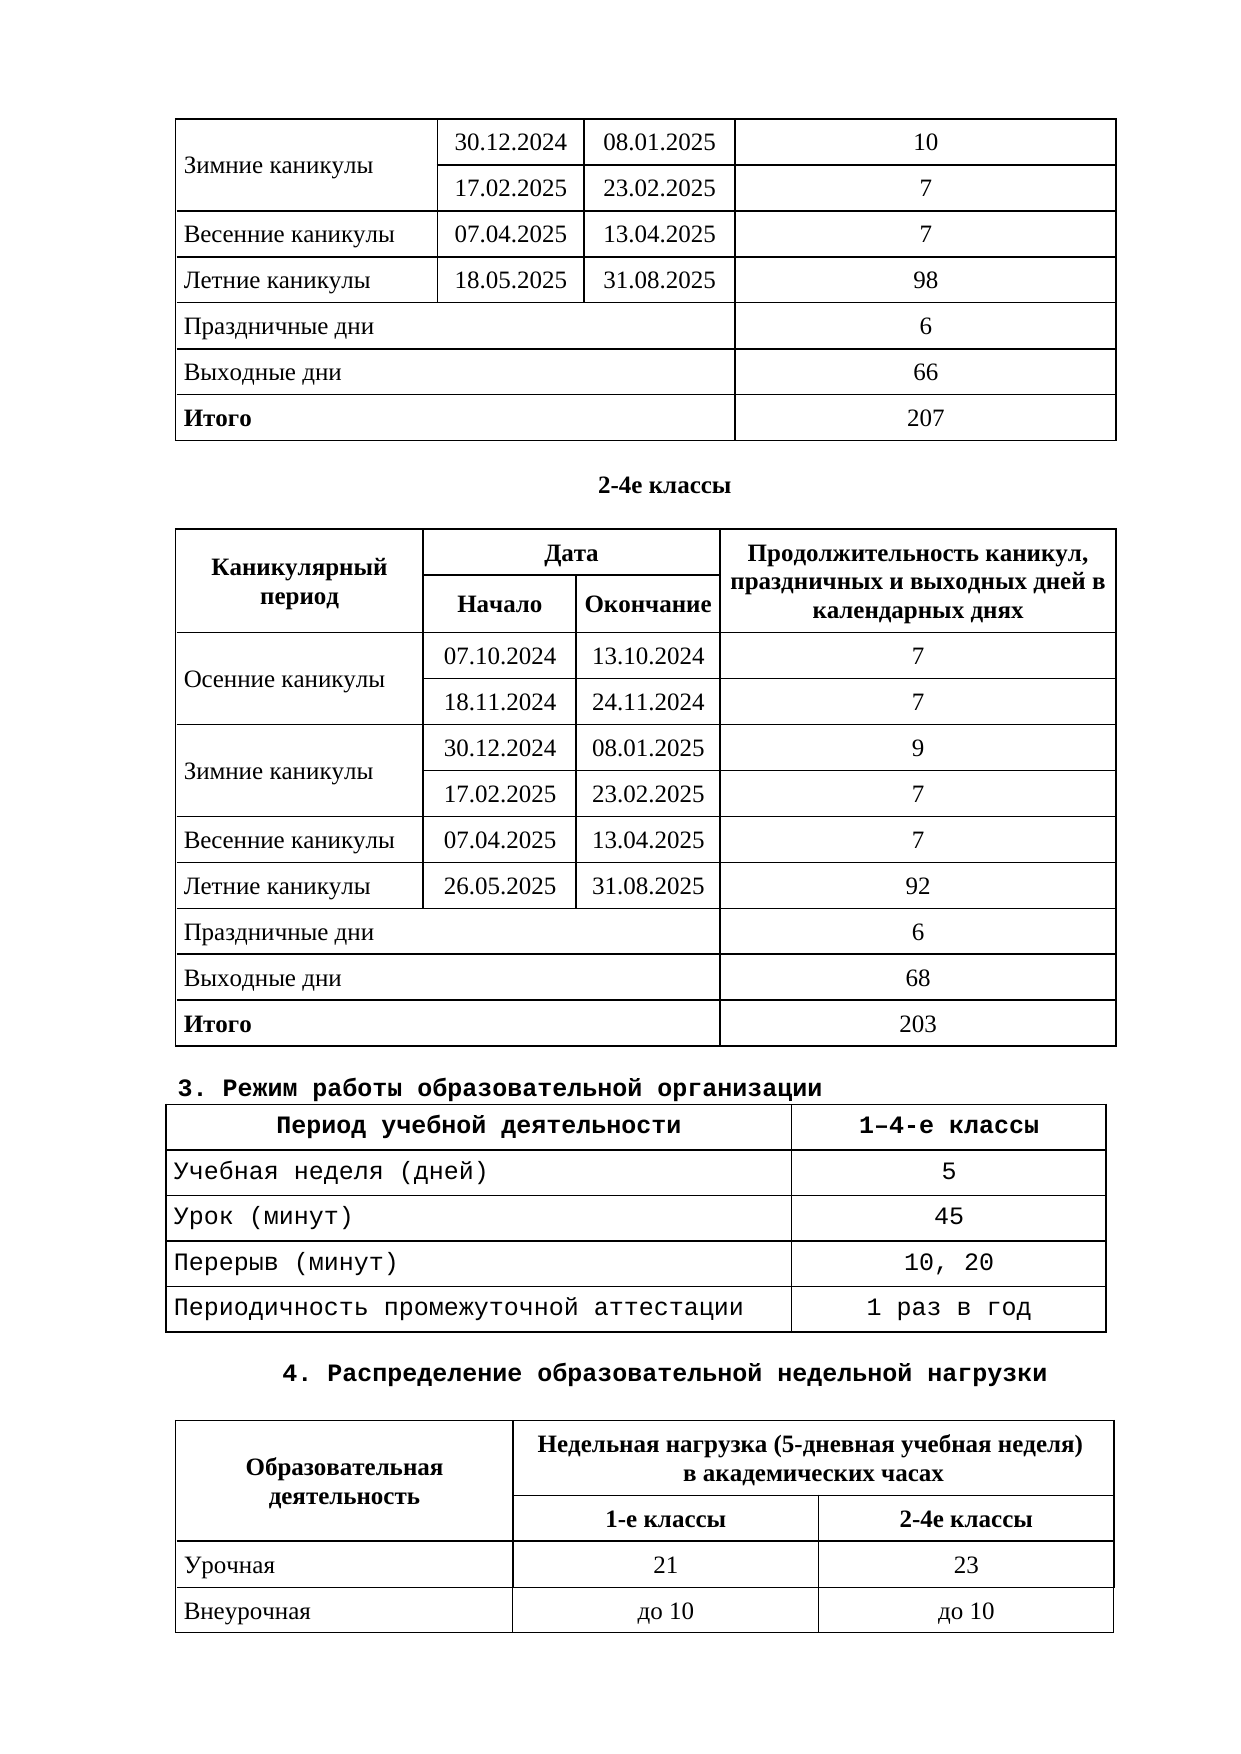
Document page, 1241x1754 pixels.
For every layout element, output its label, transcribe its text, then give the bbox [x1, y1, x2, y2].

table_cell 92 [721, 863, 1115, 907]
table_cell 66 [736, 350, 1115, 394]
table_cell Окончание [577, 576, 719, 632]
table_cell 6 [736, 303, 1115, 348]
table_cell 7 [721, 633, 1115, 678]
table_cell 98 [736, 258, 1115, 302]
table_cell Весенние каникулы [176, 817, 422, 861]
table_cell Выходные дни [176, 954, 719, 999]
table_cell 23.02.2025 [585, 166, 734, 210]
table_cell 68 [721, 955, 1115, 999]
table_cell 207 [736, 395, 1115, 440]
table_cell Зимние каникулы [176, 120, 437, 210]
table_cell 13.04.2025 [577, 817, 719, 861]
table_cell Осенние каникулы [176, 633, 422, 724]
table_cell Учебная неделя (дней) [167, 1151, 791, 1194]
table_cell Выходные дни [176, 349, 734, 394]
table_cell Летние каникулы [176, 257, 437, 302]
table_cell 5 [792, 1151, 1105, 1194]
table_header Образовательная деятельность [176, 1421, 512, 1540]
table_cell Периодичность промежуточной аттестации [167, 1287, 791, 1331]
table_cell 18.11.2024 [424, 679, 575, 724]
text 4. Распределение образовательной недельной нагрузки [177, 1361, 1152, 1389]
table_cell 45 [792, 1196, 1105, 1240]
table_cell 1 раз в год [792, 1287, 1105, 1331]
table_cell 9 [721, 725, 1115, 769]
table_cell Урочная [176, 1541, 512, 1586]
table_cell 13.10.2024 [577, 633, 719, 678]
table_header Дата [424, 530, 719, 574]
table_cell Перерыв (минут) [167, 1242, 791, 1286]
table_header Каникулярный период [176, 530, 422, 632]
table_cell Зимние каникулы [176, 725, 422, 816]
table_cell 23.02.2025 [577, 771, 719, 816]
table_header Продолжительность каникул, праздничных и выходных дней в календарных днях [721, 530, 1115, 632]
text 3. Режим работы образовательной организации [177, 1075, 1152, 1103]
table_cell 7 [721, 679, 1115, 724]
table_cell Внеурочная [176, 1588, 512, 1632]
table_cell 07.04.2025 [438, 212, 583, 256]
table_cell 17.02.2025 [424, 771, 575, 816]
table_cell 7 [736, 166, 1115, 210]
table_cell Итого [176, 1000, 719, 1045]
table_cell 17.02.2025 [438, 166, 583, 210]
table_cell до 10 [819, 1588, 1113, 1632]
text 2-4е классы [177, 470, 1152, 499]
table_cell 13.04.2025 [585, 212, 734, 256]
table_cell 30.12.2024 [438, 120, 583, 164]
table_cell Праздничные дни [176, 303, 734, 348]
table_header Недельная нагрузка (5-дневная учебная неделя) в академических часах [514, 1421, 1113, 1494]
table_cell 31.08.2025 [577, 863, 719, 907]
table_cell 1-е классы [514, 1496, 818, 1540]
table_cell Праздничные дни [176, 909, 719, 953]
table_cell 30.12.2024 [424, 725, 575, 769]
table_cell 07.04.2025 [424, 817, 575, 861]
table_cell 08.01.2025 [585, 120, 734, 164]
table_cell 18.05.2025 [438, 258, 583, 302]
table_cell Летние каникулы [176, 863, 422, 907]
table_cell 7 [721, 771, 1115, 816]
table_cell 7 [721, 817, 1115, 861]
table_cell 10 [736, 120, 1115, 164]
table_cell Итого [176, 395, 734, 440]
table_cell 24.11.2024 [577, 679, 719, 724]
table_cell 203 [721, 1001, 1115, 1045]
table_cell 6 [721, 909, 1115, 953]
table_cell 08.01.2025 [577, 725, 719, 769]
table_cell 10, 20 [792, 1242, 1105, 1286]
table_header 1–4-е классы [792, 1105, 1105, 1149]
table_cell Урок (минут) [167, 1196, 791, 1240]
table_header Период учебной деятельности [167, 1105, 791, 1149]
table_cell 23 [819, 1542, 1113, 1586]
table_cell 7 [736, 212, 1115, 256]
table_cell 26.05.2025 [424, 863, 575, 907]
table_cell Весенние каникулы [176, 211, 437, 256]
table_cell 21 [514, 1542, 818, 1586]
table_cell 2-4е классы [819, 1496, 1113, 1540]
table_cell до 10 [513, 1588, 818, 1632]
table_cell Начало [424, 576, 575, 632]
table_cell 07.10.2024 [424, 633, 575, 678]
table_cell 31.08.2025 [585, 258, 734, 302]
